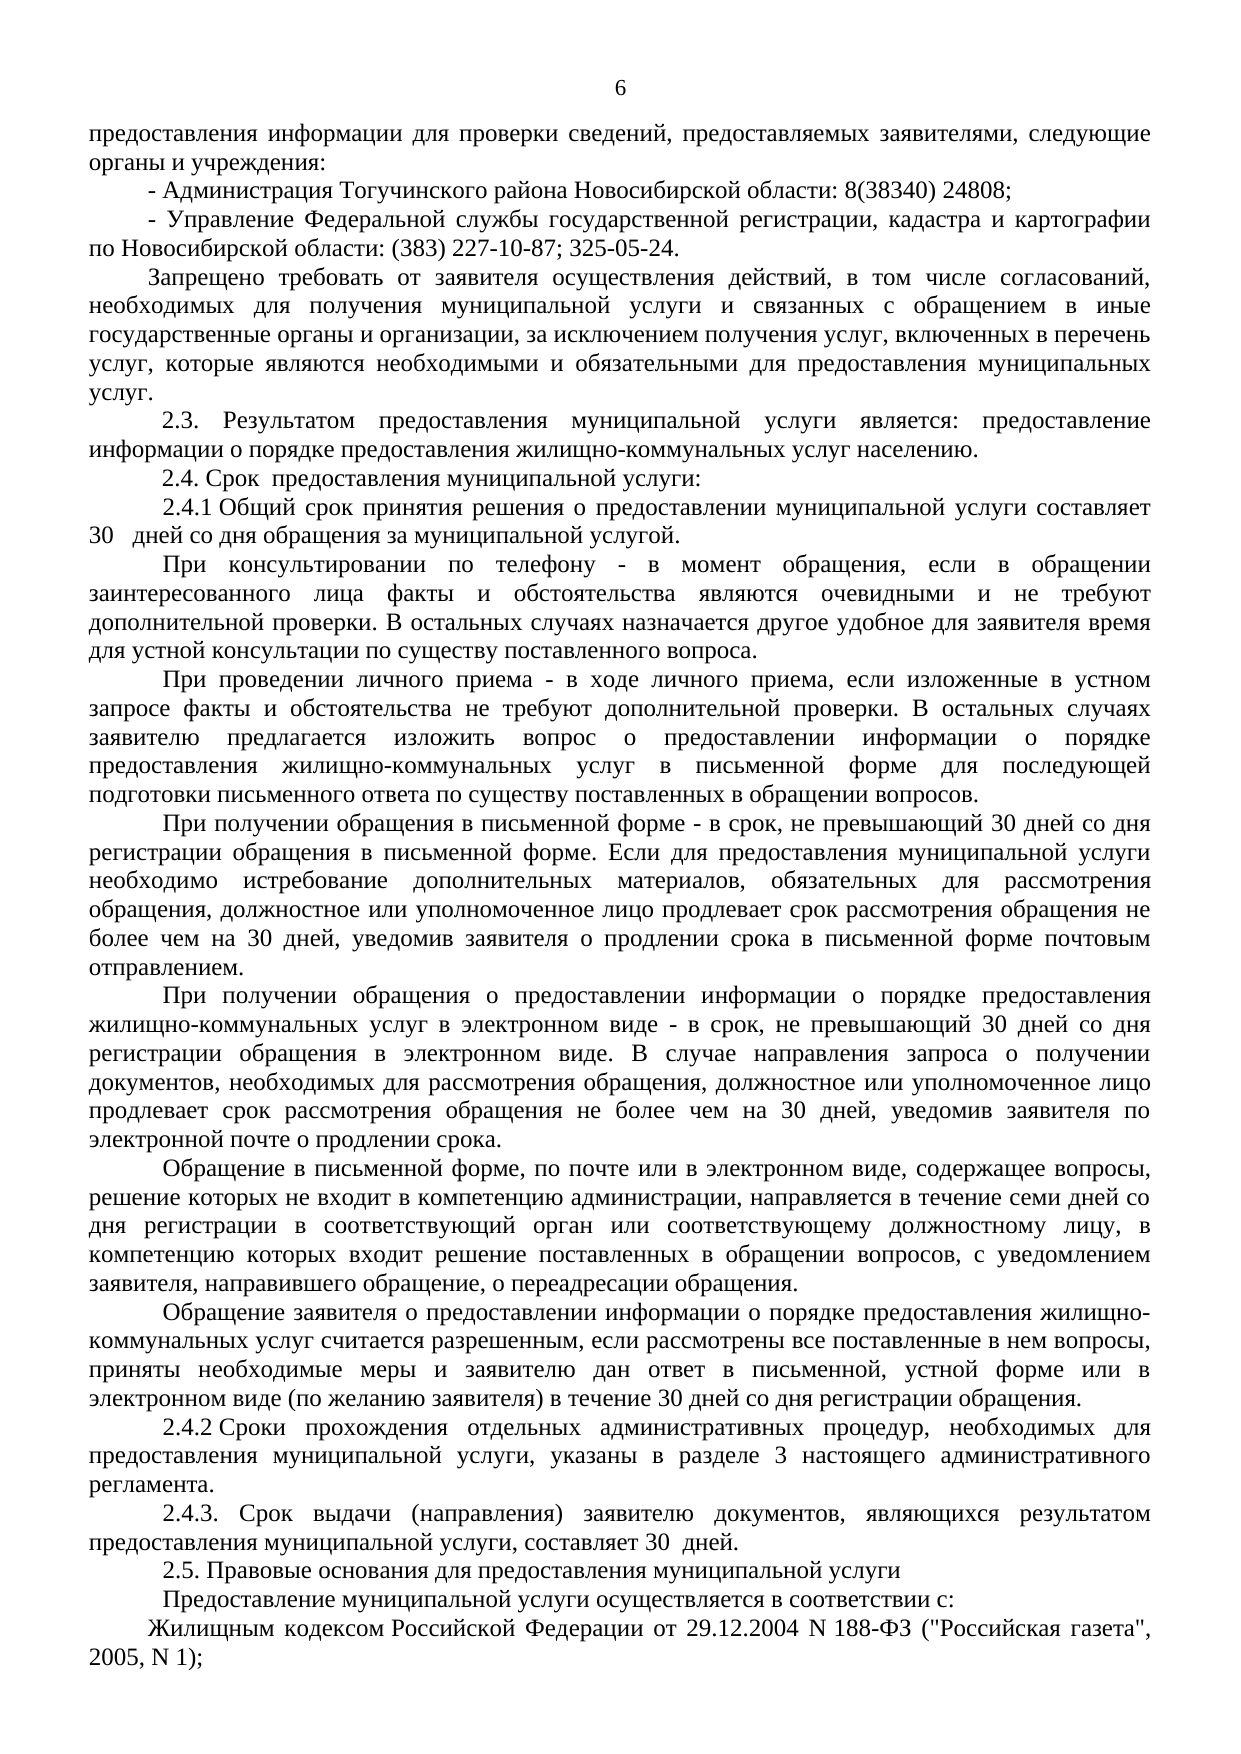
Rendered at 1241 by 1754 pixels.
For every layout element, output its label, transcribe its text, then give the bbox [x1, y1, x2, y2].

text - Администрация Тогучинского района Новосибирской области: 8(38340) 24808; [89, 176, 1152, 204]
text Обращение заявителя о предоставлении информации о порядке предоставления жилищно-коммунальных услуг считается разрешенным, если рассмотрены все поставленные в нем вопросы, приняты необходимые меры и заявителю дан ответ в письменной, устной форме или в электронном виде (по желанию заявителя) в течение 30 дней со дня регистрации обращения. [89, 1297, 1152, 1412]
text 2.4.3. Срок выдачи (направления) заявителю документов, являющихся результатом предоставления муниципальной услуги, составляет 30 дней. [89, 1498, 1152, 1556]
text 2.4. Срок предоставления муниципальной услуги: [89, 463, 1152, 492]
text 2.3. Результатом предоставления муниципальной услуги является: предоставление информации о порядке предоставления жилищно-коммунальных услуг населению. [89, 406, 1152, 463]
text - Управление Федеральной службы государственной регистрации, кадастра и картографии по Новосибирской области: (383) 227-10-87; 325-05-24. [89, 204, 1152, 262]
text Обращение в письменной форме, по почте или в электронном виде, содержащее вопросы, решение которых не входит в компетенцию администрации, направляется в течение семи дней со дня регистрации в соответствующий орган или соответствующему должностному лицу, в компетенцию которых входит решение поставленных в обращении вопросов, с уведомлением заявителя, направившего обращение, о переадресации обращения. [89, 1153, 1152, 1297]
text Запрещено требовать от заявителя осуществления действий, в том числе согласований, необходимых для получения муниципальной услуги и связанных с обращением в иные государственные органы и организации, за исключением получения услуг, включенных в перечень услуг, которые являются необходимыми и обязательными для предоставления муниципальных услуг. [89, 262, 1152, 406]
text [89, 118, 1152, 176]
text При проведении личного приема - в ходе личного приема, если изложенные в устном запросе факты и обстоятельства не требуют дополнительной проверки. В остальных случаях заявителю предлагается изложить вопрос о предоставлении информации о порядке предоставления жилищно-коммунальных услуг в письменной форме для последующей подготовки письменного ответа по существу поставленных в обращении вопросов. [89, 664, 1152, 808]
text 2.4.2 Сроки прохождения отдельных административных процедур, необходимых для предоставления муниципальной услуги, указаны в разделе 3 настоящего административного регламента. [89, 1412, 1152, 1498]
text При получении обращения о предоставлении информации о порядке предоставления жилищно-коммунальных услуг в электронном виде - в срок, не превышающий 30 дней со дня регистрации обращения в электронном виде. В случае направления запроса о получении документов, необходимых для рассмотрения обращения, должностное или уполномоченное лицо продлевает срок рассмотрения обращения не более чем на 30 дней, уведомив заявителя по электронной почте о продлении срока. [89, 981, 1152, 1153]
text 2.4.1 Общий срок принятия решения о предоставлении муниципальной услуги составляет 30 дней со дня обращения за муниципальной услугой. [89, 492, 1152, 549]
text Предоставление муниципальной услуги осуществляется в соответствии с: [89, 1584, 1152, 1613]
text 2.5. Правовые основания для предоставления муниципальной услуги [89, 1556, 1152, 1584]
text Жилищным кодексом Российской Федерации от 29.12.2004 N 188-ФЗ ("Российская газета", 2005, N 1); [89, 1613, 1152, 1671]
text При консультировании по телефону - в момент обращения, если в обращении заинтересованного лица факты и обстоятельства являются очевидными и не требуют дополнительной проверки. В остальных случаях назначается другое удобное для заявителя время для устной консультации по существу поставленного вопроса. [89, 549, 1152, 664]
text При получении обращения в письменной форме - в срок, не превышающий 30 дней со дня регистрации обращения в письменной форме. Если для предоставления муниципальной услуги необходимо истребование дополнительных материалов, обязательных для рассмотрения обращения, должностное или уполномоченное лицо продлевает срок рассмотрения обращения не более чем на 30 дней, уведомив заявителя о продлении срока в письменной форме почтовым отправлением. [89, 808, 1152, 981]
